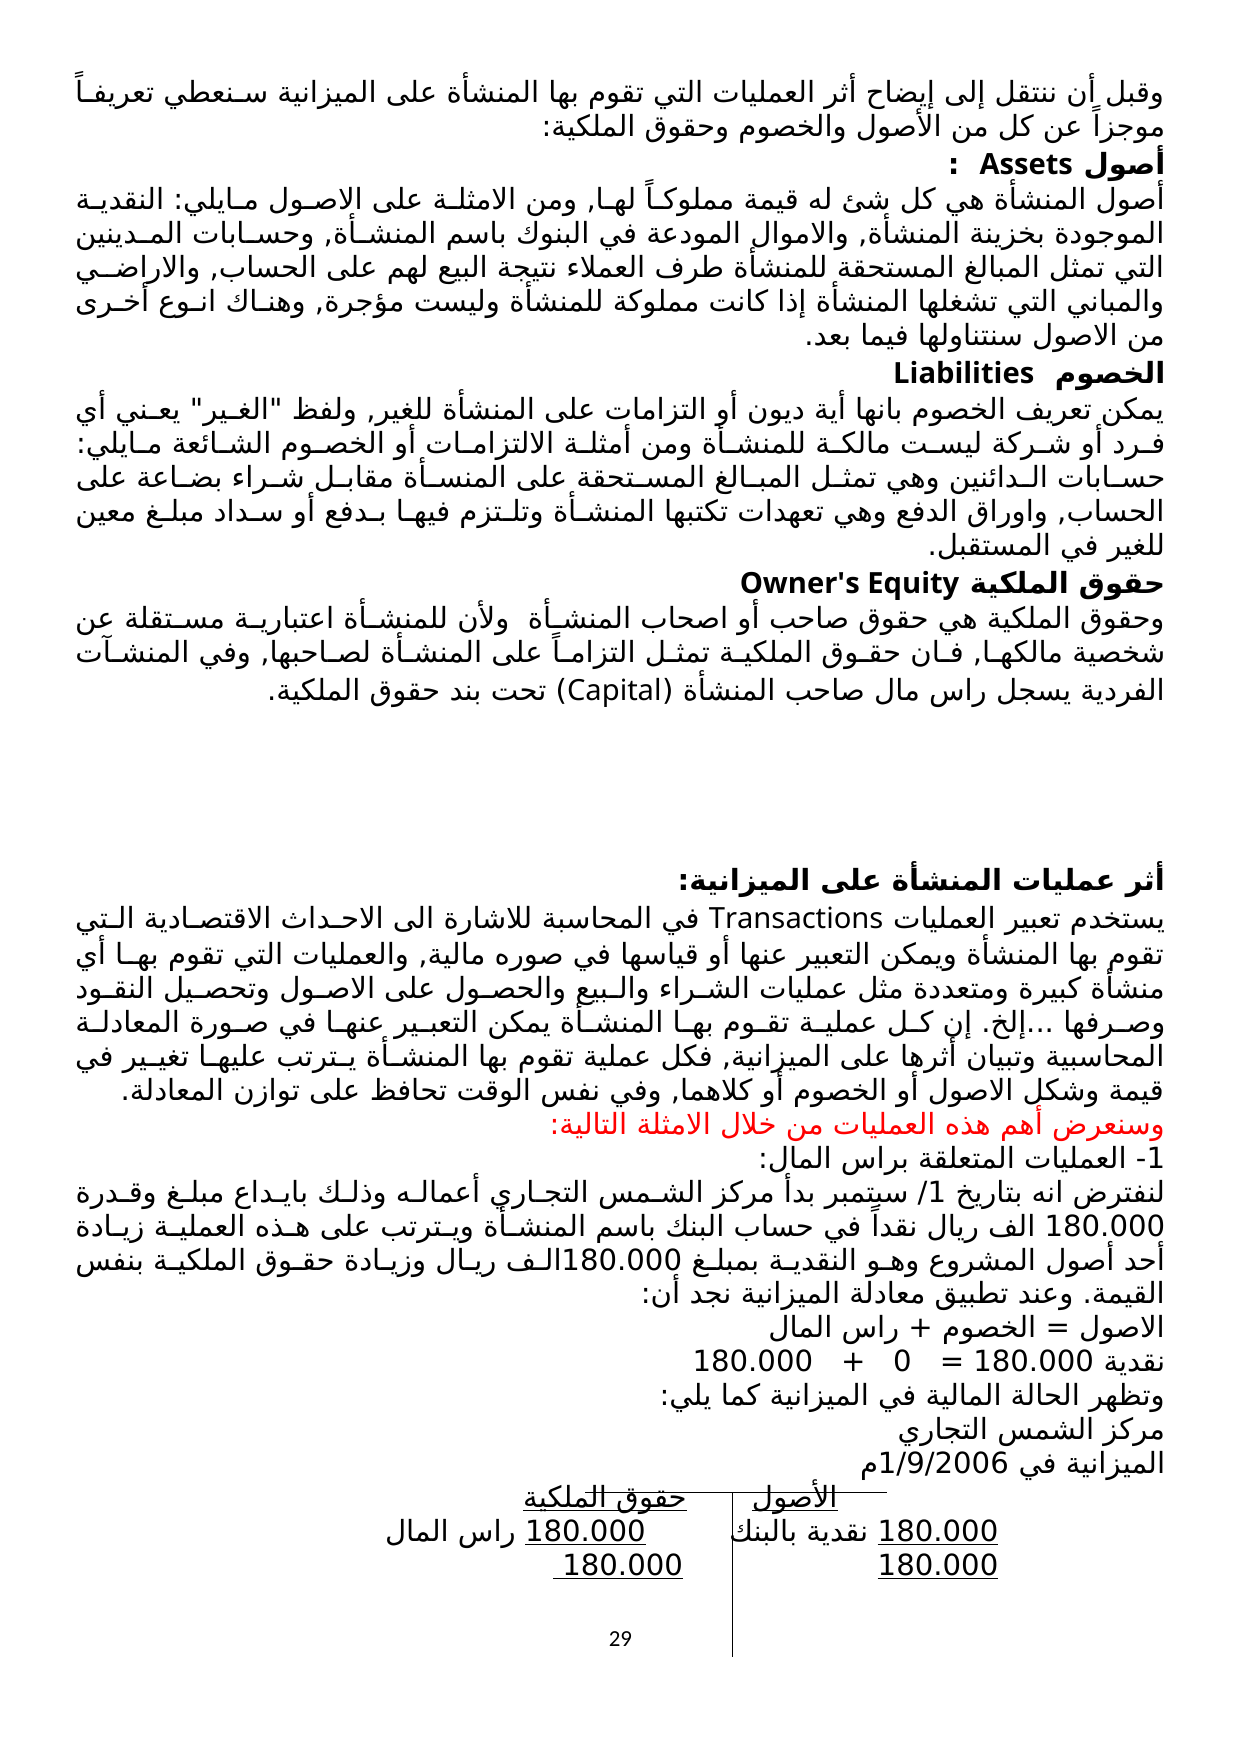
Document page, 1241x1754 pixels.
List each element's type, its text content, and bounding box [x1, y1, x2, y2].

text وحقوق الملكية هي حقوق صاحب أو اصحاب المنشأة ولأن للمنشأة اعتبارية مستقلة عن شخصية مالكها, فان حقوق الملكية تمثل التزاماً على المنشأة لصاحبها, وفي المنشآت الفردية يسجل راس مال صاحب المنشأة (Capital) تحت بند حقوق الملكية. [75, 602, 1165, 709]
text أصول المنشأة هي كل شئ له قيمة مملوكاً لها, ومن الامثلة على الاصول مايلي: النقدية الموجودة بخزينة المنشأة, والاموال المودعة في البنوك باسم المنشأة, وحسابات المدينين التي تمثل المبالغ المستحقة للمنشأة طرف العملاء نتيجة البيع لهم على الحساب, والاراضي والمباني التي تشغلها المنشأة إذا كانت مملوكة للمنشأة وليست مؤجرة, وهناك انوع أخرى من الاصول سنتناولها فيما بعد. [75, 183, 1165, 352]
text لنفترض انه بتاريخ 1/ سبتمبر بدأ مركز الشمس التجاري أعماله وذلك بايداع مبلغ وقدرة 180.000 الف ريال نقداً في حساب البنك باسم المنشأة ويترتب على هذه العملية زيادة أحد أصول المشروع وهو النقدية بمبلغ 180.000الف ريال وزيادة حقوق الملكية بنفس القيمة. وعند تطبيق معادلة الميزانية نجد أن: [75, 1175, 1165, 1311]
text مركز الشمس التجاري [75, 1413, 1165, 1447]
text وسنعرض أهم هذه العمليات من خلال الامثلة التالية: [75, 1107, 1165, 1141]
text يمكن تعريف الخصوم بانها أية ديون أو التزامات على المنشأة للغير, ولفظ "الغير" يعني أي فرد أو شركة ليست مالكة للمنشأة ومن أمثلة الالتزامات أو الخصوم الشائعة مايلي: حسابات الدائنين وهي تمثل المبالغ المستحقة على المنسأة مقابل شراء بضاعة على الحساب, واوراق الدفع وهي تعهدات تكتبها المنشأة وتلتزم فيها بدفع أو سداد مبلغ معين للغير في المستقبل. [75, 392, 1165, 562]
text الأصول حقوق الملكية [75, 1481, 1165, 1514]
text الاصول = الخصوم + راس المال [75, 1311, 1165, 1345]
text 180.000 نقدية بالبنك 180.000 راس المال [75, 1514, 732, 1548]
text الخصوم Liabilities [75, 352, 1165, 392]
text حقوق الملكية Owner's Equity [75, 562, 1165, 602]
text وتظهر الحالة المالية في الميزانية كما يلي: [75, 1379, 1165, 1413]
text أثر عمليات المنشأة على الميزانية: [75, 863, 1165, 897]
text أصول Assets : [75, 143, 1165, 183]
text 180.000 180.000 [75, 1548, 732, 1582]
text 1- العمليات المتعلقة براس المال: [75, 1141, 1165, 1175]
text 180.000 نقدية بالبنك 180.000 راس المال [733, 1514, 1165, 1548]
text الميزانية في 1/9/2006م [75, 1447, 1165, 1481]
text نقدية 180.000 = 0 + 180.000 [75, 1345, 1165, 1379]
text يستخدم تعبير العمليات Transactions في المحاسبة للاشارة الى الاحداث الاقتصادية التي تقوم بها المنشأة ويمكن التعبير عنها أو قياسها في صوره مالية, والعمليات التي تقوم بها أي منشأة كبيرة ومتعددة مثل عمليات الشراء والبيع والحصول على الاصول وتحصيل النقود وصرفها ...إلخ. إن كل عملية تقوم بها المنشأة يمكن التعبير عنها في صورة المعادلة المحاسبية وتبيان أثرها على الميزانية, فكل عملية تقوم بها المنشأة يترتب عليها تغيير في قيمة وشكل الاصول أو الخصوم أو كلاهما, وفي نفس الوقت تحافظ على توازن المعادلة. [75, 897, 1165, 1107]
text 180.000 180.000 [733, 1548, 1165, 1582]
text وقبل أن ننتقل إلى إيضاح أثر العمليات التي تقوم بها المنشأة على الميزانية سنعطي تعريفاً موجزاً عن كل من الأصول والخصوم وحقوق الملكية: [75, 75, 1165, 143]
